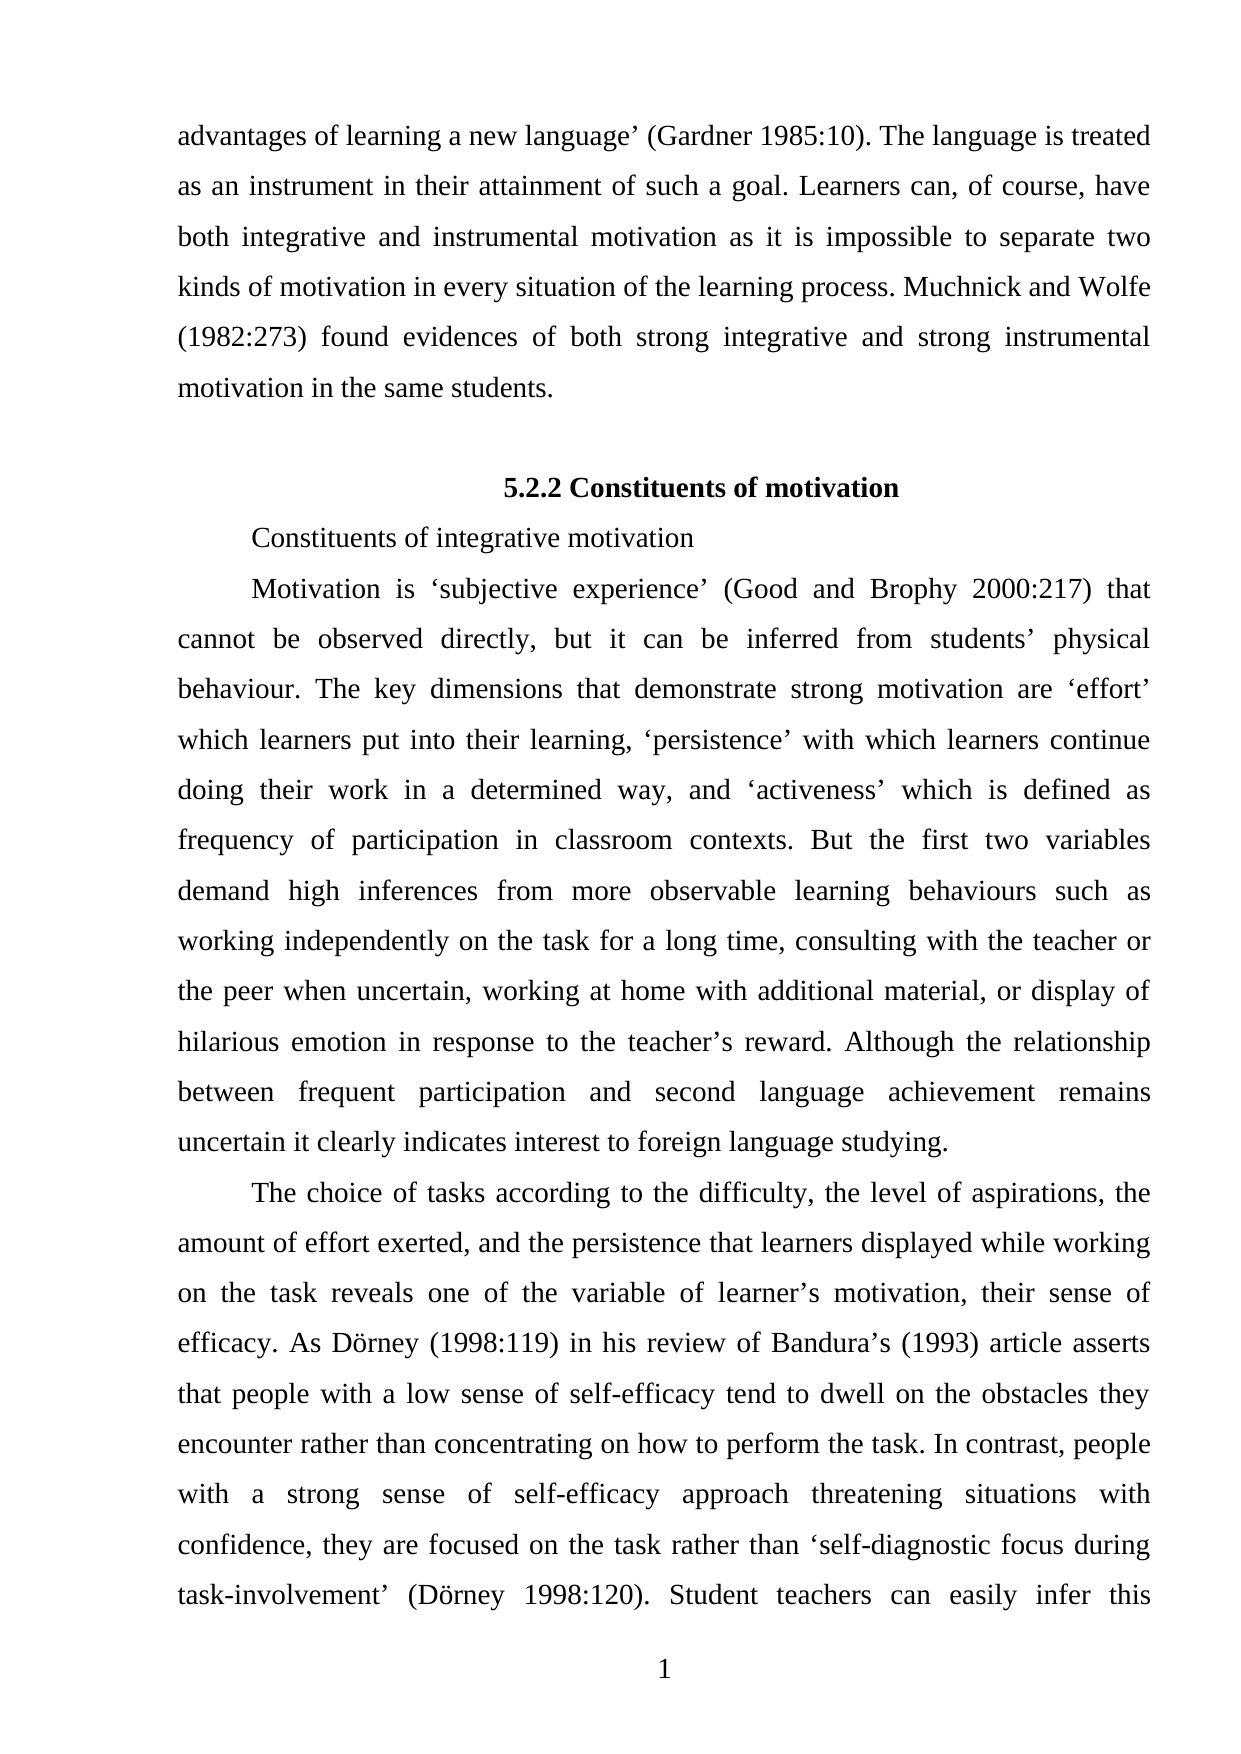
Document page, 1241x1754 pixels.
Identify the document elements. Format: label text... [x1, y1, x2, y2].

text 5.2.2 Constituents of motivation [177, 470, 1152, 504]
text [177, 118, 1152, 403]
text Motivation is ‘subjective experience’ (Good and Brophy 2000:217) that cannot be observed directly, but it can be inferred from students’ physical behaviour. The key dimensions that demonstrate strong motivation are ‘effort’ which learners put into their learning, ‘persistence’ with which learners continue doing their work in a determined way, and ‘activeness’ which is defined as frequency of participation in classroom contexts. But the first two variables demand high inferences from more observable learning behaviours such as working independently on the task for a long time, consulting with the teacher or the peer when uncertain, working at home with additional material, or display of hilarious emotion in response to the teacher’s reward. Although the relationship between frequent participation and second language achievement remains uncertain it clearly indicates interest to foreign language studying. [177, 571, 1152, 1158]
text Constituents of integrative motivation [177, 521, 1152, 554]
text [177, 1175, 1152, 1611]
